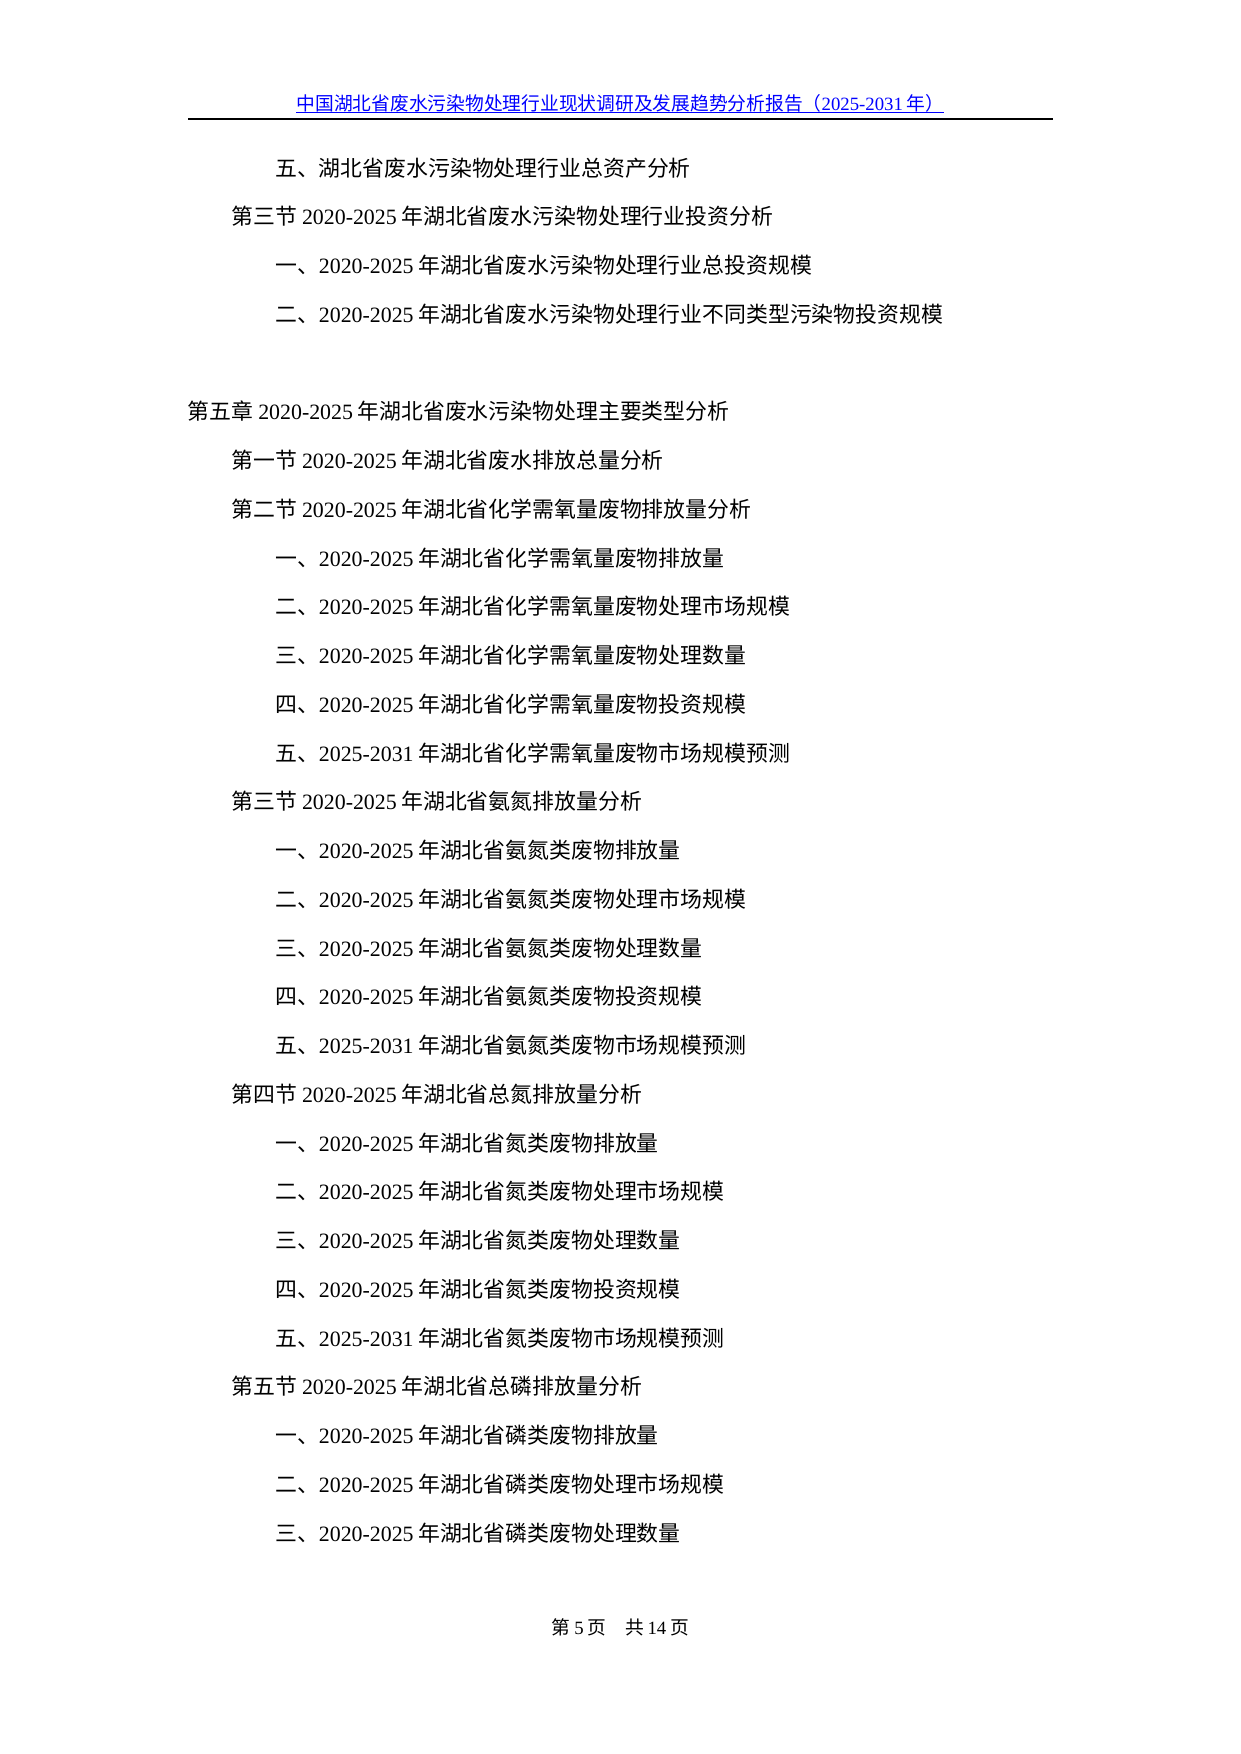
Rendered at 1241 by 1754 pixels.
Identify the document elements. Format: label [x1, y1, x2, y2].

text [187, 150, 1053, 1548]
